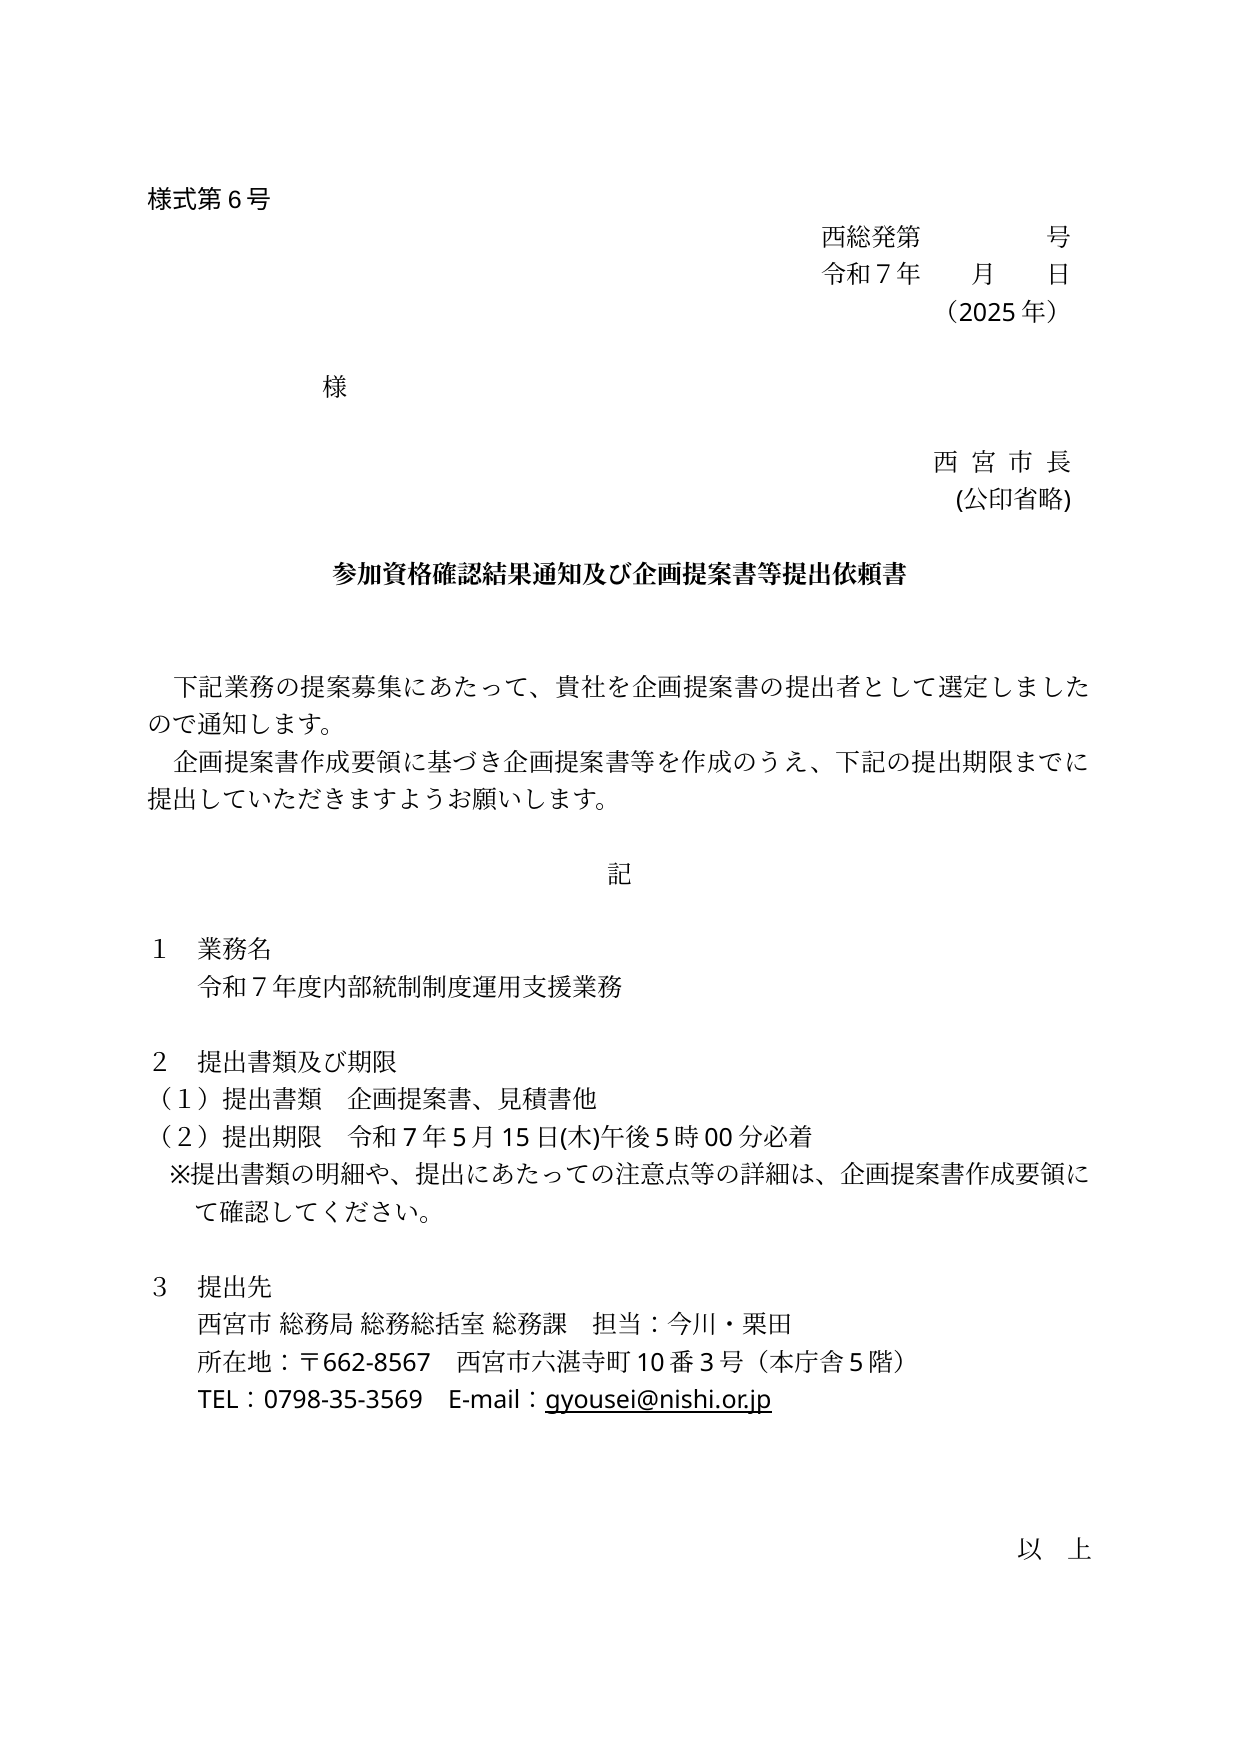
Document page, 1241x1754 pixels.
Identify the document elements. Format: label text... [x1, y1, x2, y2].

text 企画提案書作成要領に基づき企画提案書等を作成のうえ、下記の提出期限までに提出していただきますようお願いします。 [148, 742, 1092, 817]
text 令和７年度内部統制制度運用支援業務 [148, 967, 1092, 1004]
text 所在地：〒662-8567 西宮市六湛寺町10番3号（本庁舎5階） [148, 1342, 1092, 1379]
text ※提出書類の明細や、提出にあたっての注意点等の詳細は、企画提案書作成要領にて確認してください。 [169, 1154, 1092, 1229]
text ３ 提出先 [148, 1267, 1092, 1304]
text 西宮市 総務局 総務総括室 総務課 担当：今川・栗田 [148, 1304, 1092, 1342]
text 以 上 [148, 1529, 1092, 1567]
text 様 [148, 367, 1092, 404]
text （２）提出期限 令和7年5月15日(木)午後5時00分必着 [148, 1117, 1092, 1154]
text １ 業務名 [148, 929, 1092, 967]
subtitle 様式第6号 [148, 179, 1092, 217]
text (公印省略) [148, 479, 1071, 517]
text ２ 提出書類及び期限 [148, 1042, 1092, 1079]
text 参加資格確認結果通知及び企画提案書等提出依頼書 [148, 554, 1092, 592]
subtitle 記 [148, 854, 1092, 892]
text （１）提出書類 企画提案書、見積書他 [148, 1079, 1092, 1117]
text 西総発第 号 [148, 217, 1071, 254]
text 下記業務の提案募集にあたって、貴社を企画提案書の提出者として選定しましたので通知します。 [148, 667, 1092, 742]
text TEL：0798-35-3569 E-mail：gyousei@nishi.or.jp [148, 1379, 1092, 1417]
text 令和７年 月 日 [148, 254, 1071, 292]
text 西宮市長 [148, 442, 1071, 479]
text （2025年） [148, 292, 1071, 329]
